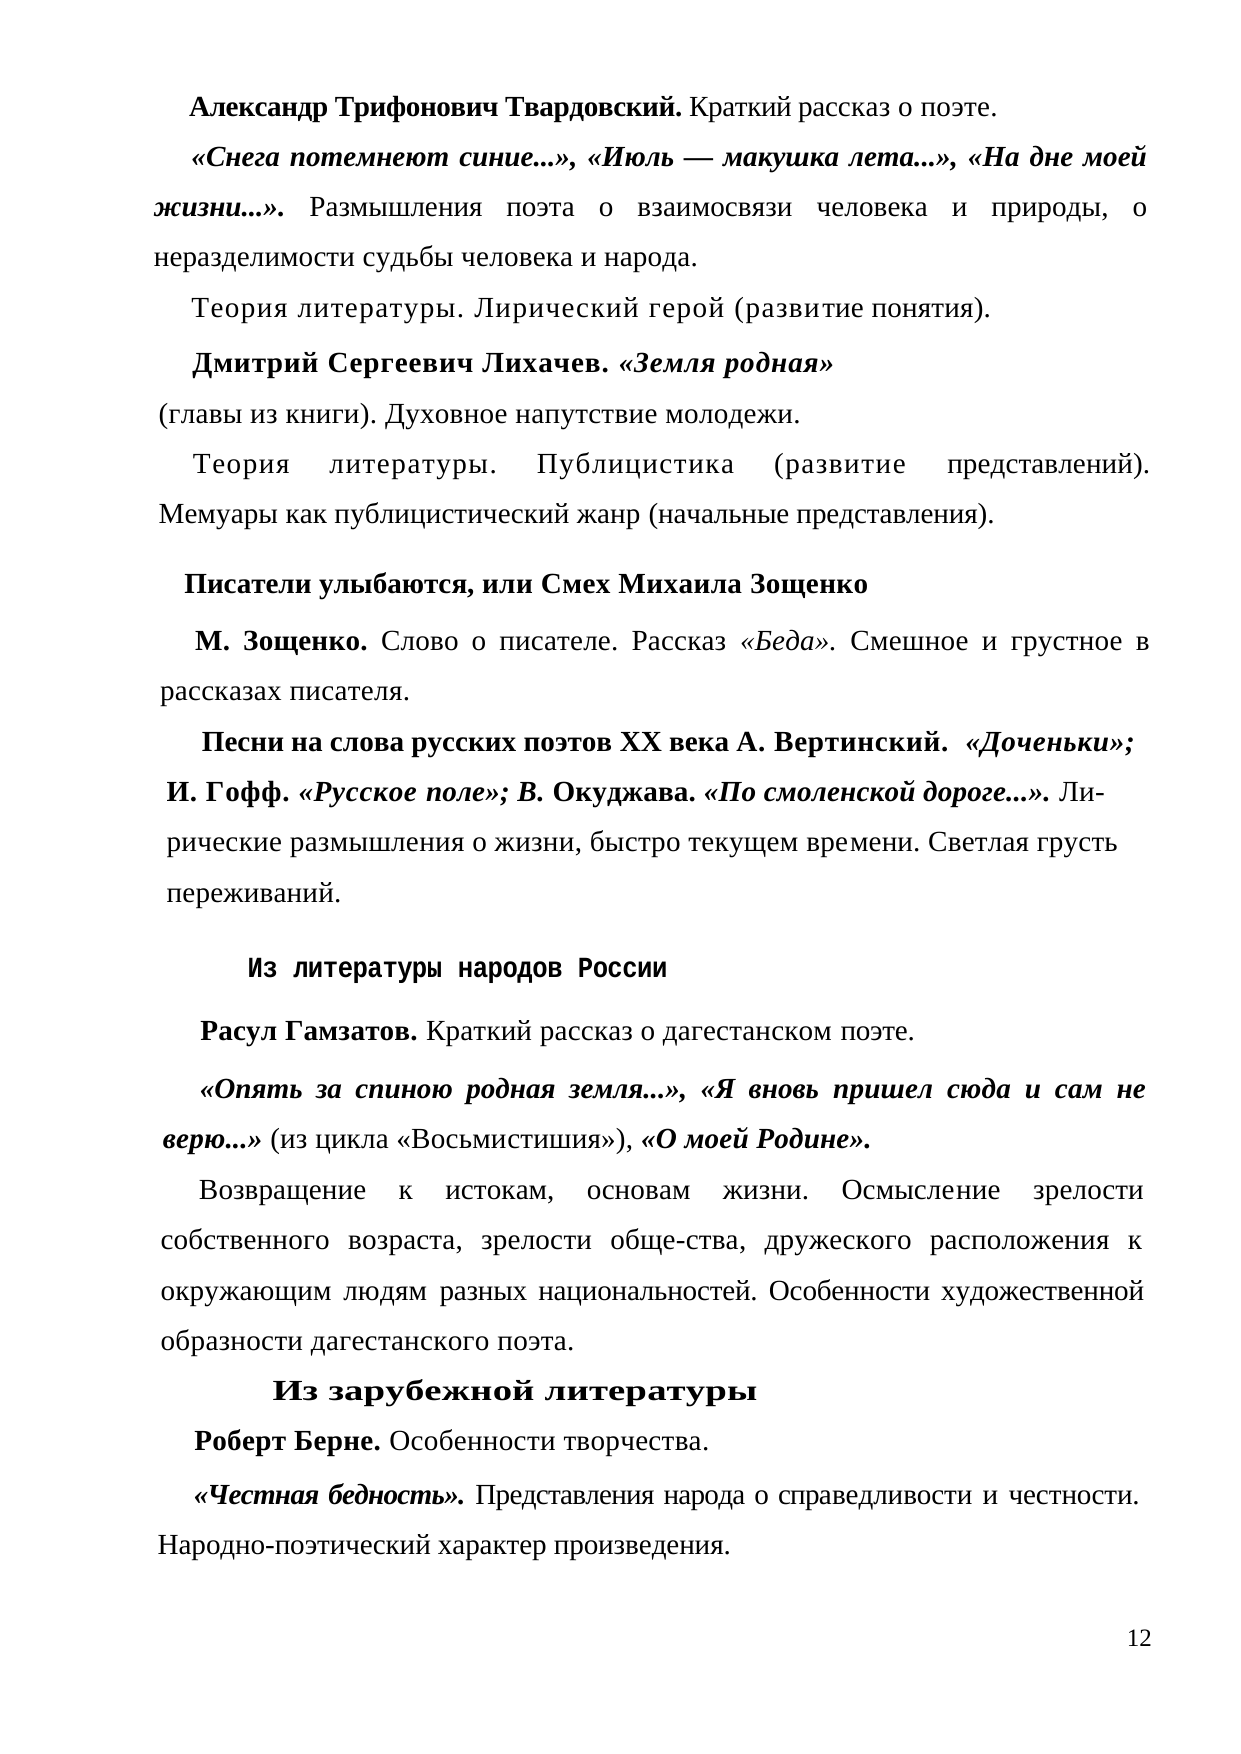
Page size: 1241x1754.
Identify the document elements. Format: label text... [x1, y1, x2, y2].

text «Снега потемнеют синие...», «Июль — макушка лета...», «На дне моей жизни...». Размышления поэта о взаимосвязи человека и природы, о неразделимости судьбы человека и народа. [154, 139, 1148, 273]
text Роберт Берне. Особенности творчества. [194, 1423, 1152, 1457]
text Возвращение к истокам, основам жизни. Осмысление зрелости собственного возраста, зрелости обще-ства, дружеского расположения к окружающим людям разных национальностей. Особенности художественной образности дагестанского поэта. [160, 1172, 1144, 1356]
text «Опять за спиною родная земля...», «Я вновь пришел сюда и сам не верю...» (из цикла «Восьмистишия»), «О моей Родине». [163, 1071, 1146, 1155]
text Песни на слова русских поэтов XX века А. Вертинский. «Доченьки»; И. Гофф. «Русское поле»; В. Окуджава. «По смоленской дороге...». Лирические размышления о жизни, быстро текущем времени. Светлая грусть переживаний. [166, 724, 1152, 908]
text Из литературы народов России [247, 953, 1152, 986]
text Расул Гамзатов. Краткий рассказ о дагестанском поэте. [164, 1013, 1147, 1047]
text Писатели улыбаются, или Смех Михаила Зощенко [148, 566, 1056, 600]
text Александр Трифонович Твардовский. Краткий рассказ о поэте. [155, 89, 1146, 122]
text (главы из книги). Духовное напутствие молодежи. [158, 396, 1152, 429]
text Теория литературы. Публицистика (развитие представлений). Мемуары как публицистический жанр (начальные представления). [158, 446, 1150, 530]
text Дмитрий Сергеевич Лихачев. «Земля родная» [192, 345, 1152, 379]
text Теория литературы. Лирический герой (развитие понятия). [156, 290, 1148, 323]
text «Честная бедность». Представления народа о справедливости и честности. Народно-поэтический характер произведения. [157, 1477, 1139, 1561]
text М. Зощенко. Слово о писателе. Рассказ «Беда». Смешное и грустное в рассказах писателя. [160, 623, 1150, 707]
text Из зарубежной литературы [272, 1373, 1152, 1407]
